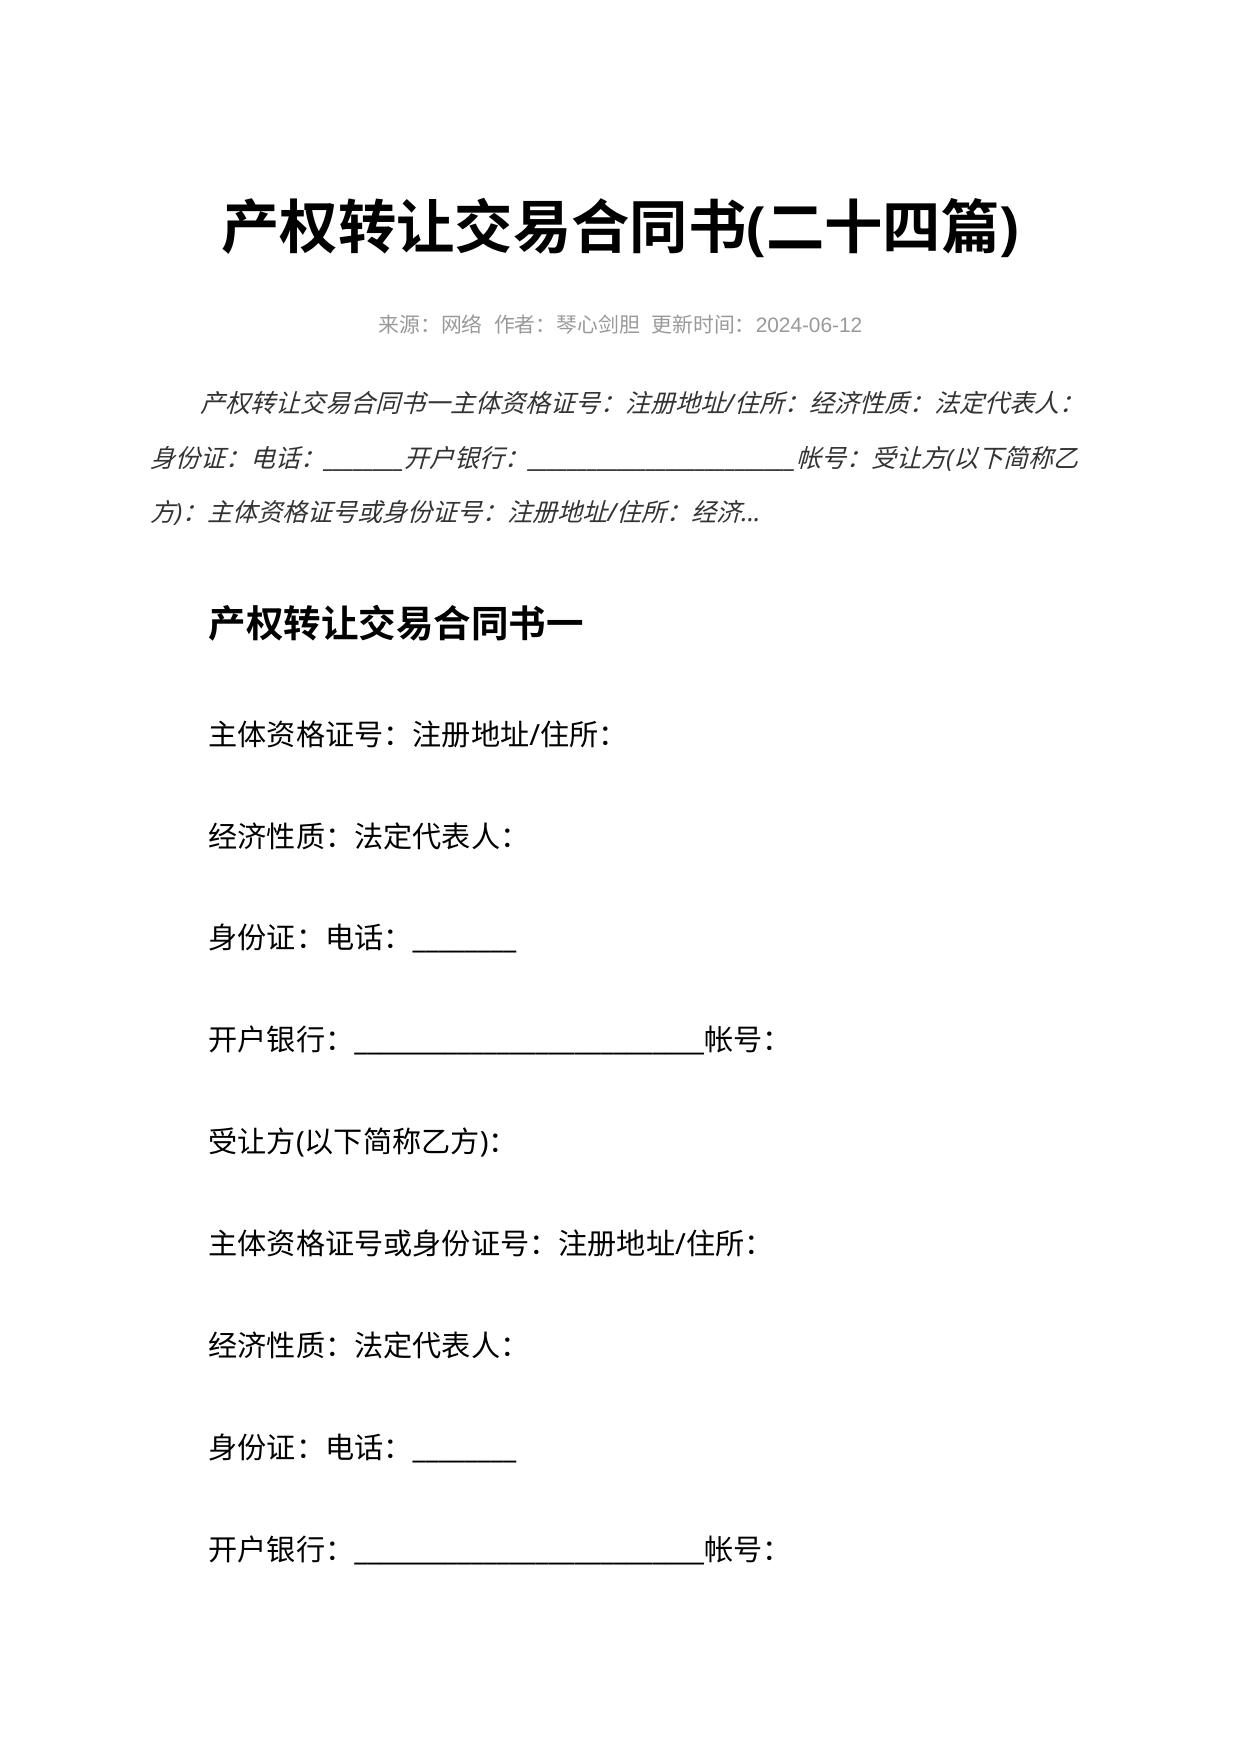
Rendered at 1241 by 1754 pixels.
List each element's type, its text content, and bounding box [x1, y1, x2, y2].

text 开户银行：___________________________帐号： [150, 1017, 1090, 1059]
text 身份证：电话：________ [150, 1424, 1090, 1467]
text 经济性质：法定代表人： [150, 813, 1090, 855]
text 经济性质：法定代表人： [150, 1323, 1090, 1365]
text 来源：网络 作者：琴心剑胆 更新时间：2024-06-12 [150, 313, 1090, 337]
text 开户银行：___________________________帐号： [150, 1527, 1090, 1569]
text 产权转让交易合同书一主体资格证号：注册地址/住所：经济性质：法定代表人：身份证：电话：________开户银行：___________________________帐号：受让方(以下简称乙方)：主体资格证号或身份证号：注册地址/住所：经济... [150, 384, 1090, 529]
text 产权转让交易合同书一 [150, 594, 1090, 648]
text 主体资格证号或身份证号：注册地址/住所： [150, 1221, 1090, 1263]
text 主体资格证号：注册地址/住所： [150, 711, 1090, 753]
text 受让方(以下简称乙方)： [150, 1119, 1090, 1161]
subtitle 产权转让交易合同书(二十四篇) [150, 181, 1090, 266]
text 身份证：电话：________ [150, 915, 1090, 957]
